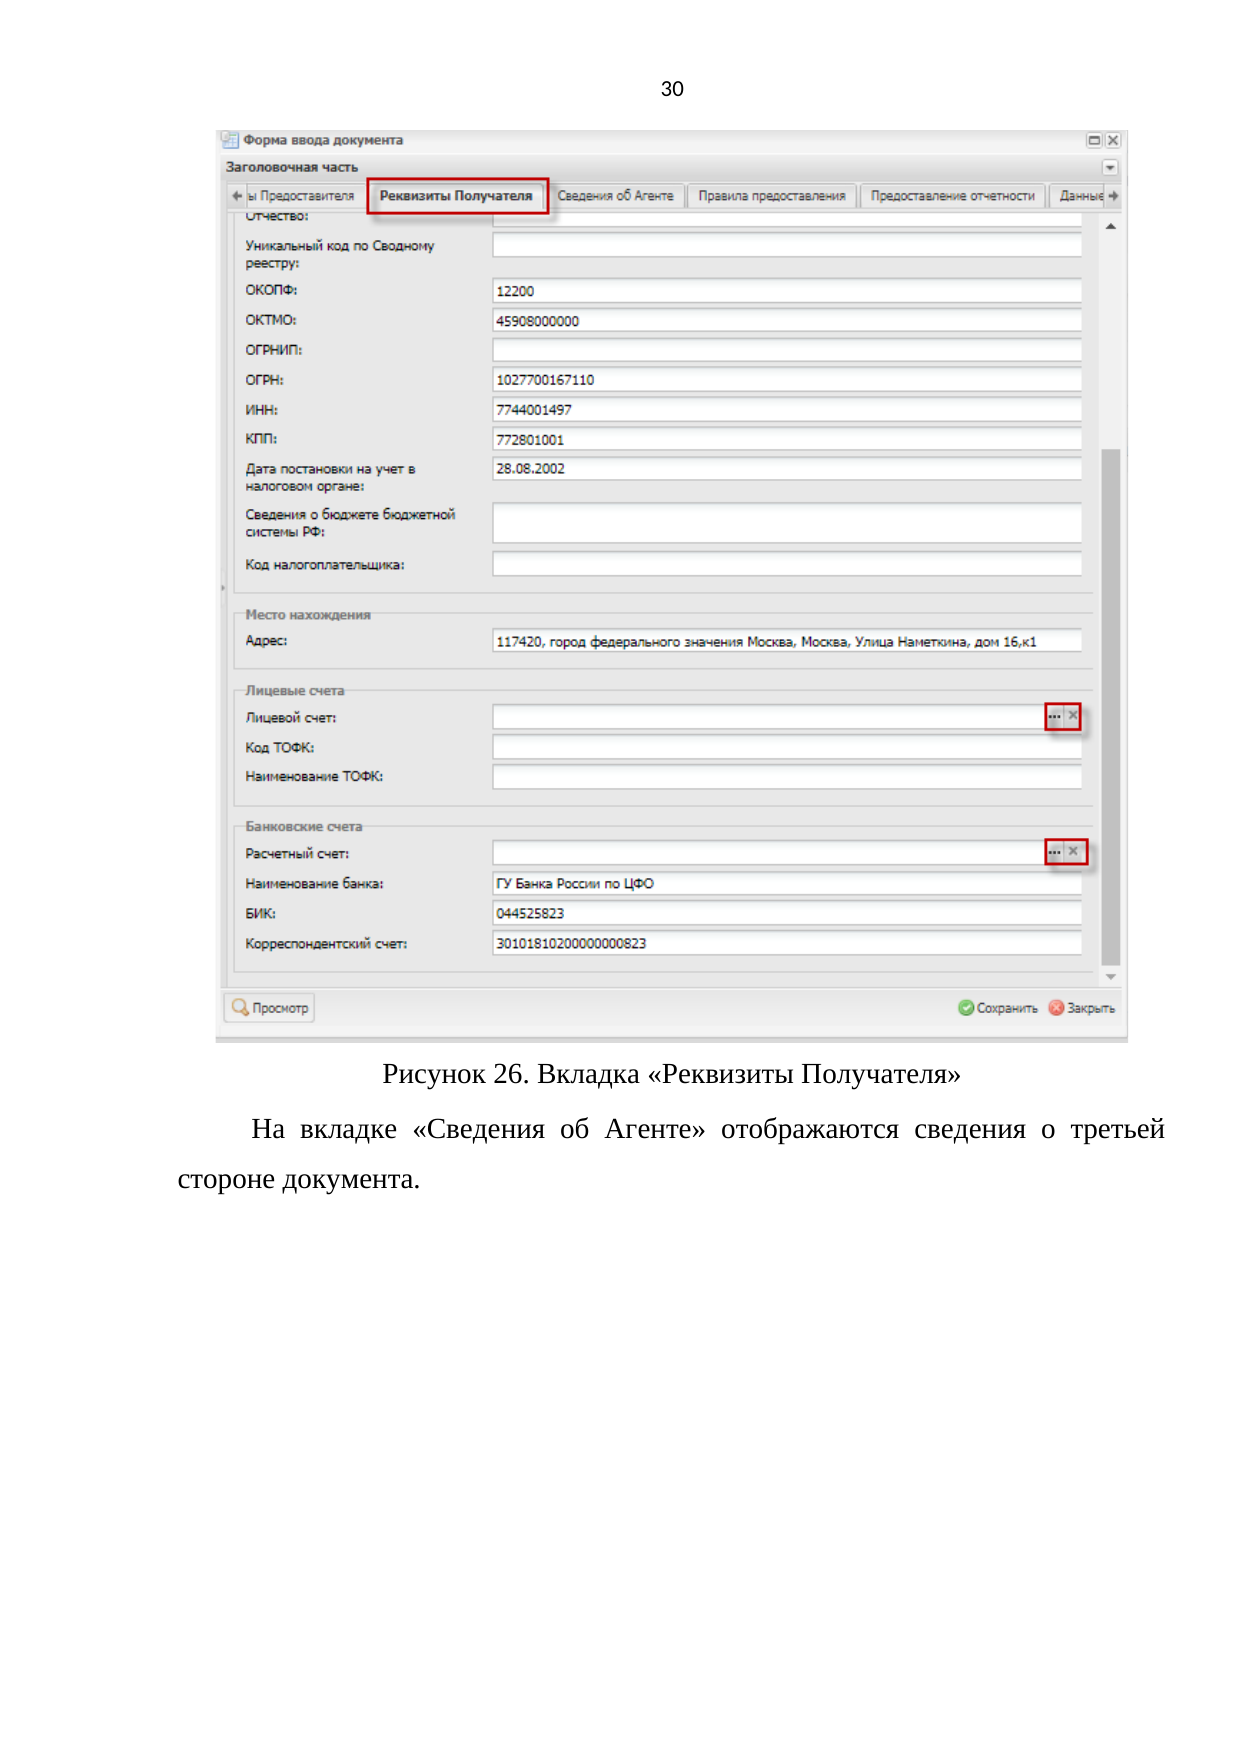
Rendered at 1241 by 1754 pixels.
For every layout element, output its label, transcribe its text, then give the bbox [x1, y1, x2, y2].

picture [215, 130, 1129, 1043]
text Рисунок 26. Вкладка «Реквизиты Получателя» [177, 1056, 1167, 1090]
list На вкладке «Сведения об Агенте» отображаются сведения о третьей стороне документа. [177, 1111, 1167, 1194]
